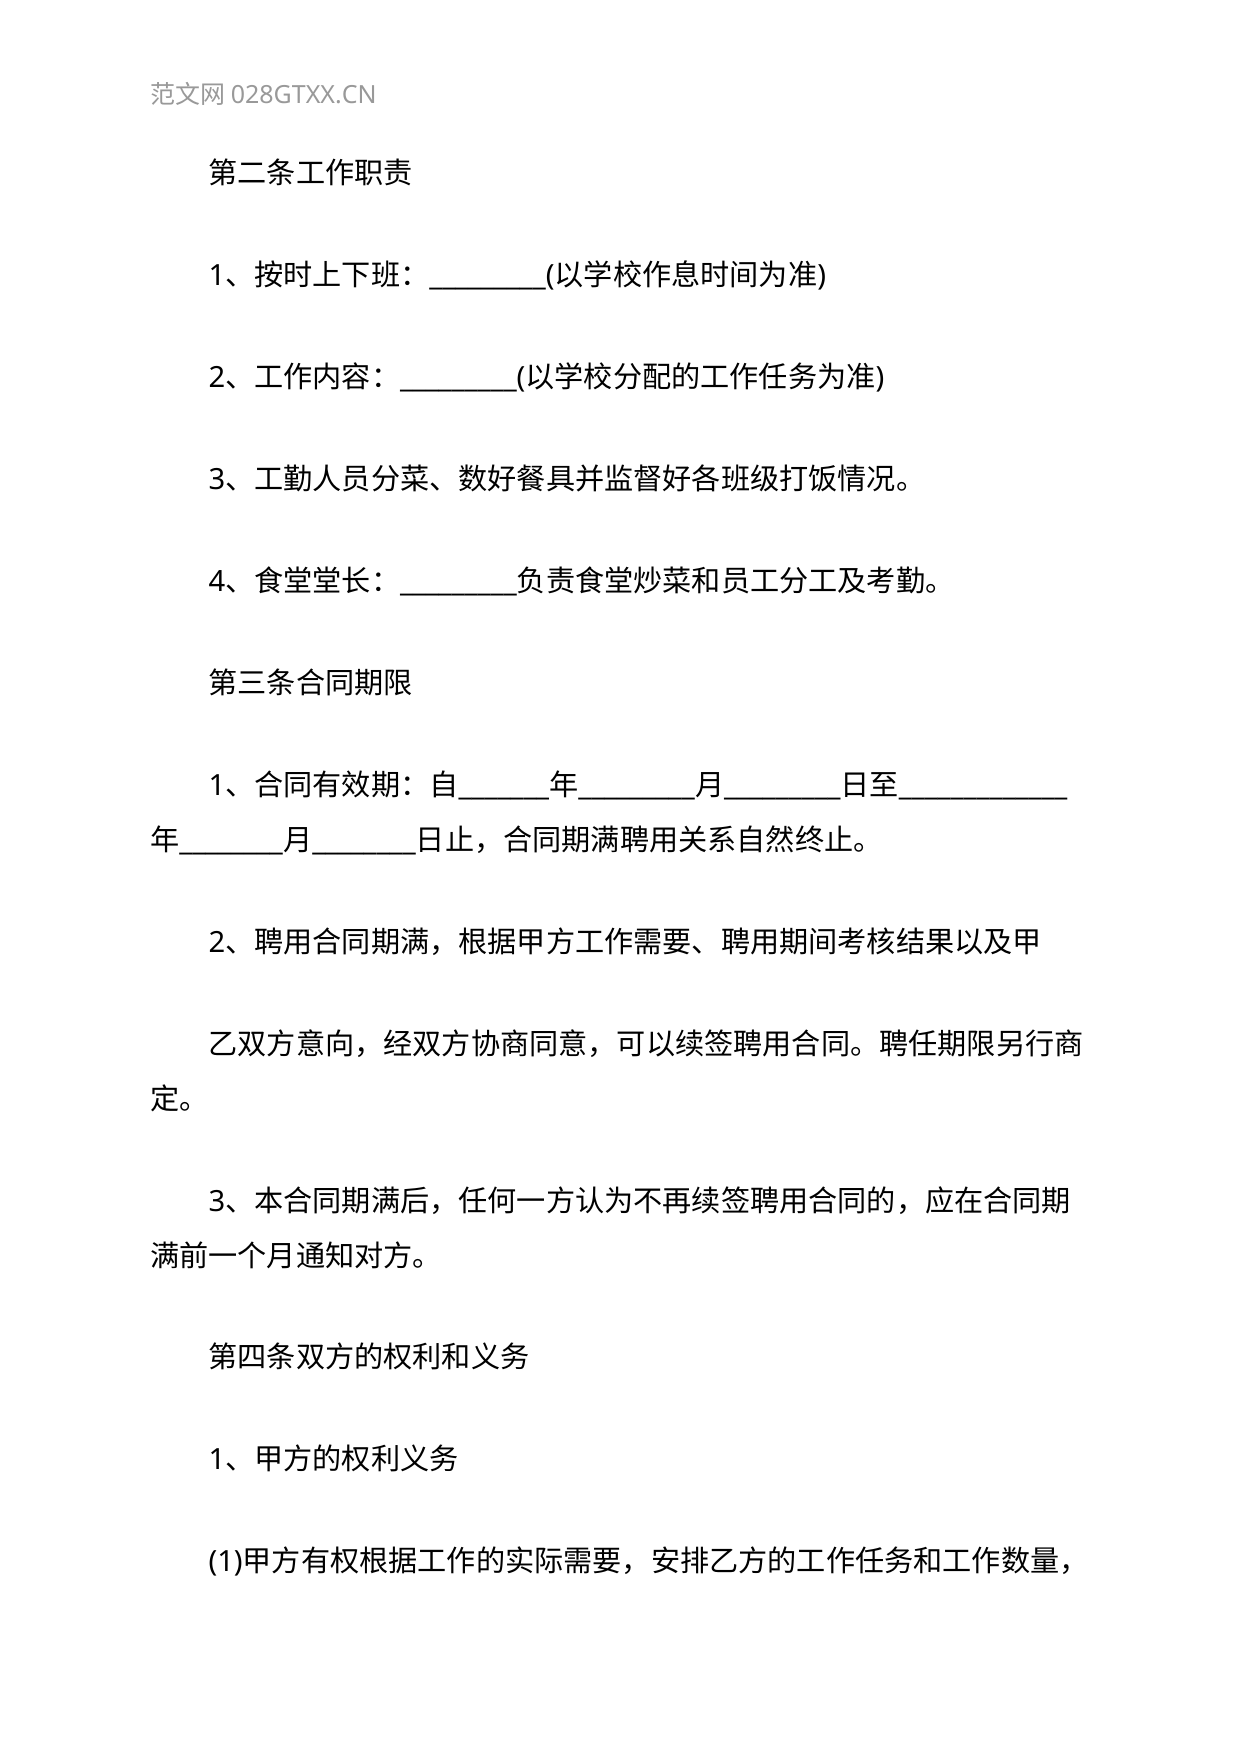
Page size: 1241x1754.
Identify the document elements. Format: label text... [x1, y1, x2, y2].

text 第四条双方的权利和义务 [150, 1334, 1090, 1376]
text 1、按时上下班：_________(以学校作息时间为准) [150, 252, 1090, 294]
text 3、本合同期满后，任何一方认为不再续签聘用合同的，应在合同期满前一个月通知对方。 [150, 1177, 1090, 1274]
text 2、工作内容：_________(以学校分配的工作任务为准) [150, 354, 1090, 396]
text 2、聘用合同期满，根据甲方工作需要、聘用期间考核结果以及甲 [150, 918, 1090, 961]
text 3、工勤人员分菜、数好餐具并监督好各班级打饭情况。 [150, 456, 1090, 498]
text 1、甲方的权利义务 [150, 1436, 1090, 1478]
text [150, 1538, 1090, 1580]
text 第三条合同期限 [150, 660, 1090, 702]
text 1、合同有效期：自_______年_________月_________日至_____________年________月________日止，合同期满聘用关系自然终止。 [150, 761, 1090, 859]
text 乙双方意向，经双方协商同意，可以续签聘用合同。聘任期限另行商定。 [150, 1020, 1090, 1118]
text 4、食堂堂长：_________负责食堂炒菜和员工分工及考勤。 [150, 558, 1090, 600]
text 第二条工作职责 [150, 150, 1090, 192]
